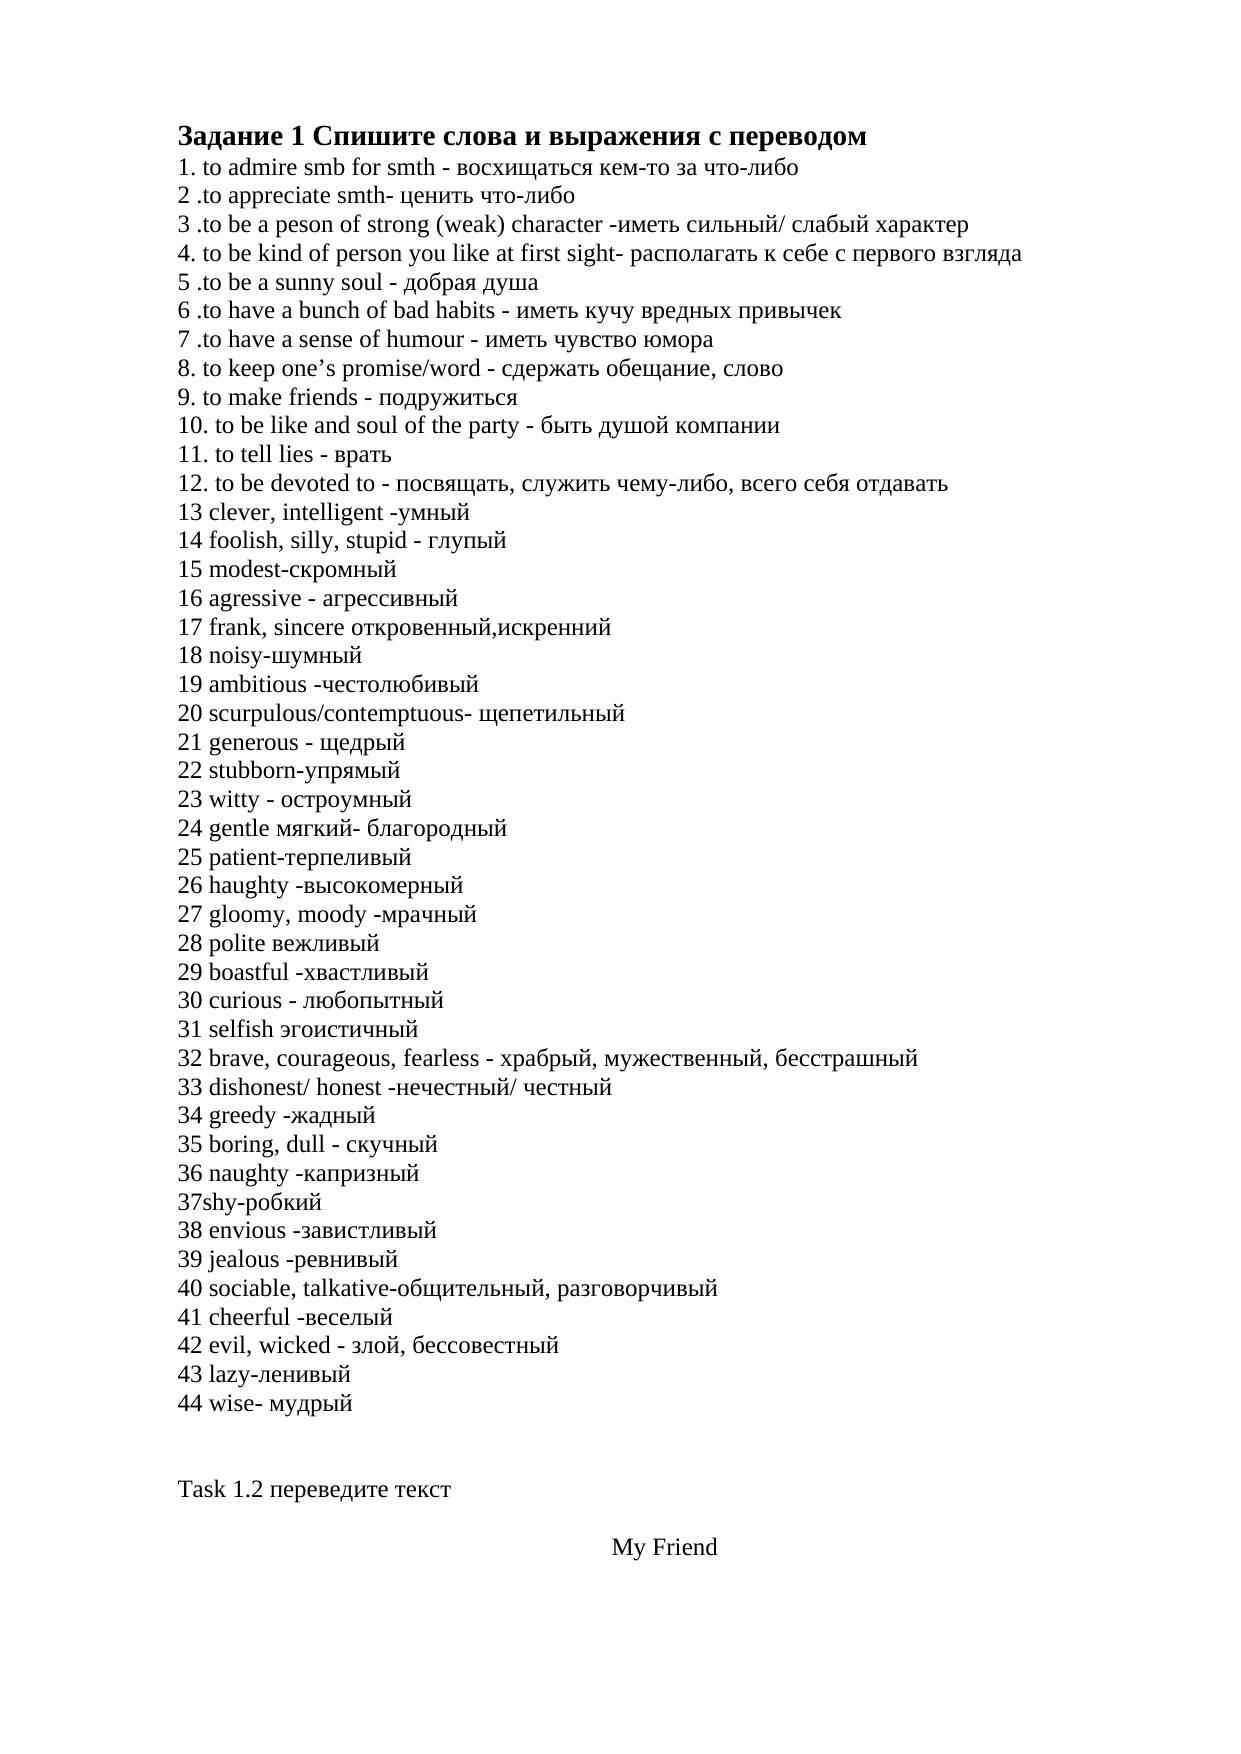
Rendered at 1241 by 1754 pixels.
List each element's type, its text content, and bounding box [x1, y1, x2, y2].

text 27 gloomy, moody -мрачный [177, 899, 1152, 928]
text 32 brave, courageous, fearless - храбрый, мужественный, бесстрашный [177, 1043, 1152, 1072]
text 41 cheerful -веселый [177, 1302, 1152, 1330]
text 16 agressive - агрессивный [177, 583, 1152, 612]
text Task 1.2 переведите текст [177, 1474, 1152, 1503]
text 38 envious -завистливый [177, 1215, 1152, 1244]
text My Friend [177, 1532, 1152, 1560]
text 5 .to be a sunny soul - добрая душа [177, 267, 1152, 295]
text 18 noisy-шумный [177, 640, 1152, 669]
text 1. to admire smb for smth - восхищаться кем-то за что-либо [177, 152, 1152, 180]
text 33 dishonest/ honest -нечестный/ честный [177, 1072, 1152, 1100]
text 8. to keep one’s promise/word - сдержать обещание, слово [177, 353, 1152, 382]
text 21 generous - щедрый [177, 727, 1152, 755]
text 30 curious - любопытный [177, 985, 1152, 1014]
text 12. to be devoted to - посвящать, служить чему-либо, всего себя отдавать [177, 468, 1152, 497]
text 13 clever, intelligent -умный [177, 497, 1152, 525]
text 6 .to have a bunch of bad habits - иметь кучу вредных привычек [177, 295, 1152, 324]
text 14 foolish, silly, stupid - глупый [177, 525, 1152, 554]
text 7 .to have a sense of humour - иметь чувство юмора [177, 324, 1152, 353]
text 43 lazy-ленивый [177, 1359, 1152, 1388]
text 20 scurpulous/contemptuous- щепетильный [177, 698, 1152, 727]
text 31 selfish эгоистичный [177, 1014, 1152, 1043]
text 19 ambitious -честолюбивый [177, 669, 1152, 698]
text 4. to be kind of person you like at first sight- располагать к себе с первого взгляда [177, 238, 1152, 267]
text 36 naughty -капризный [177, 1158, 1152, 1187]
text 44 wise- мудрый [177, 1388, 1152, 1417]
text 34 greedy -жадный [177, 1100, 1152, 1129]
text 17 frank, sincere откровенный,искренний [177, 612, 1152, 640]
text 42 evil, wicked - злой, бессовестный [177, 1330, 1152, 1359]
text 40 sociable, talkative-общительный, разговорчивый [177, 1273, 1152, 1302]
text 15 modest-скромный [177, 554, 1152, 583]
text 9. to make friends - подружиться [177, 382, 1152, 410]
text 25 patient-терпеливый [177, 842, 1152, 870]
text 37shy-робкий [177, 1187, 1152, 1215]
text 23 witty - остроумный [177, 784, 1152, 813]
text 26 haughty -высокомерный [177, 870, 1152, 899]
text 28 polite вежливый [177, 928, 1152, 957]
text 10. to be like and soul of the party - быть душой компании [177, 410, 1152, 439]
text 2 .to appreciate smth- ценить что-либо [177, 180, 1152, 209]
text 22 stubborn-упрямый [177, 755, 1152, 784]
text 11. to tell lies - врать [177, 439, 1152, 468]
text Задание 1 Спишите слова и выражения с переводом [177, 118, 1152, 152]
text 3 .to be a peson of strong (weak) character -иметь сильный/ слабый характер [177, 209, 1152, 238]
text 39 jealous -ревнивый [177, 1244, 1152, 1273]
text 29 boastful -хвастливый [177, 957, 1152, 985]
text 24 gentle мягкий- благородный [177, 813, 1152, 842]
text 35 boring, dull - скучный [177, 1129, 1152, 1158]
